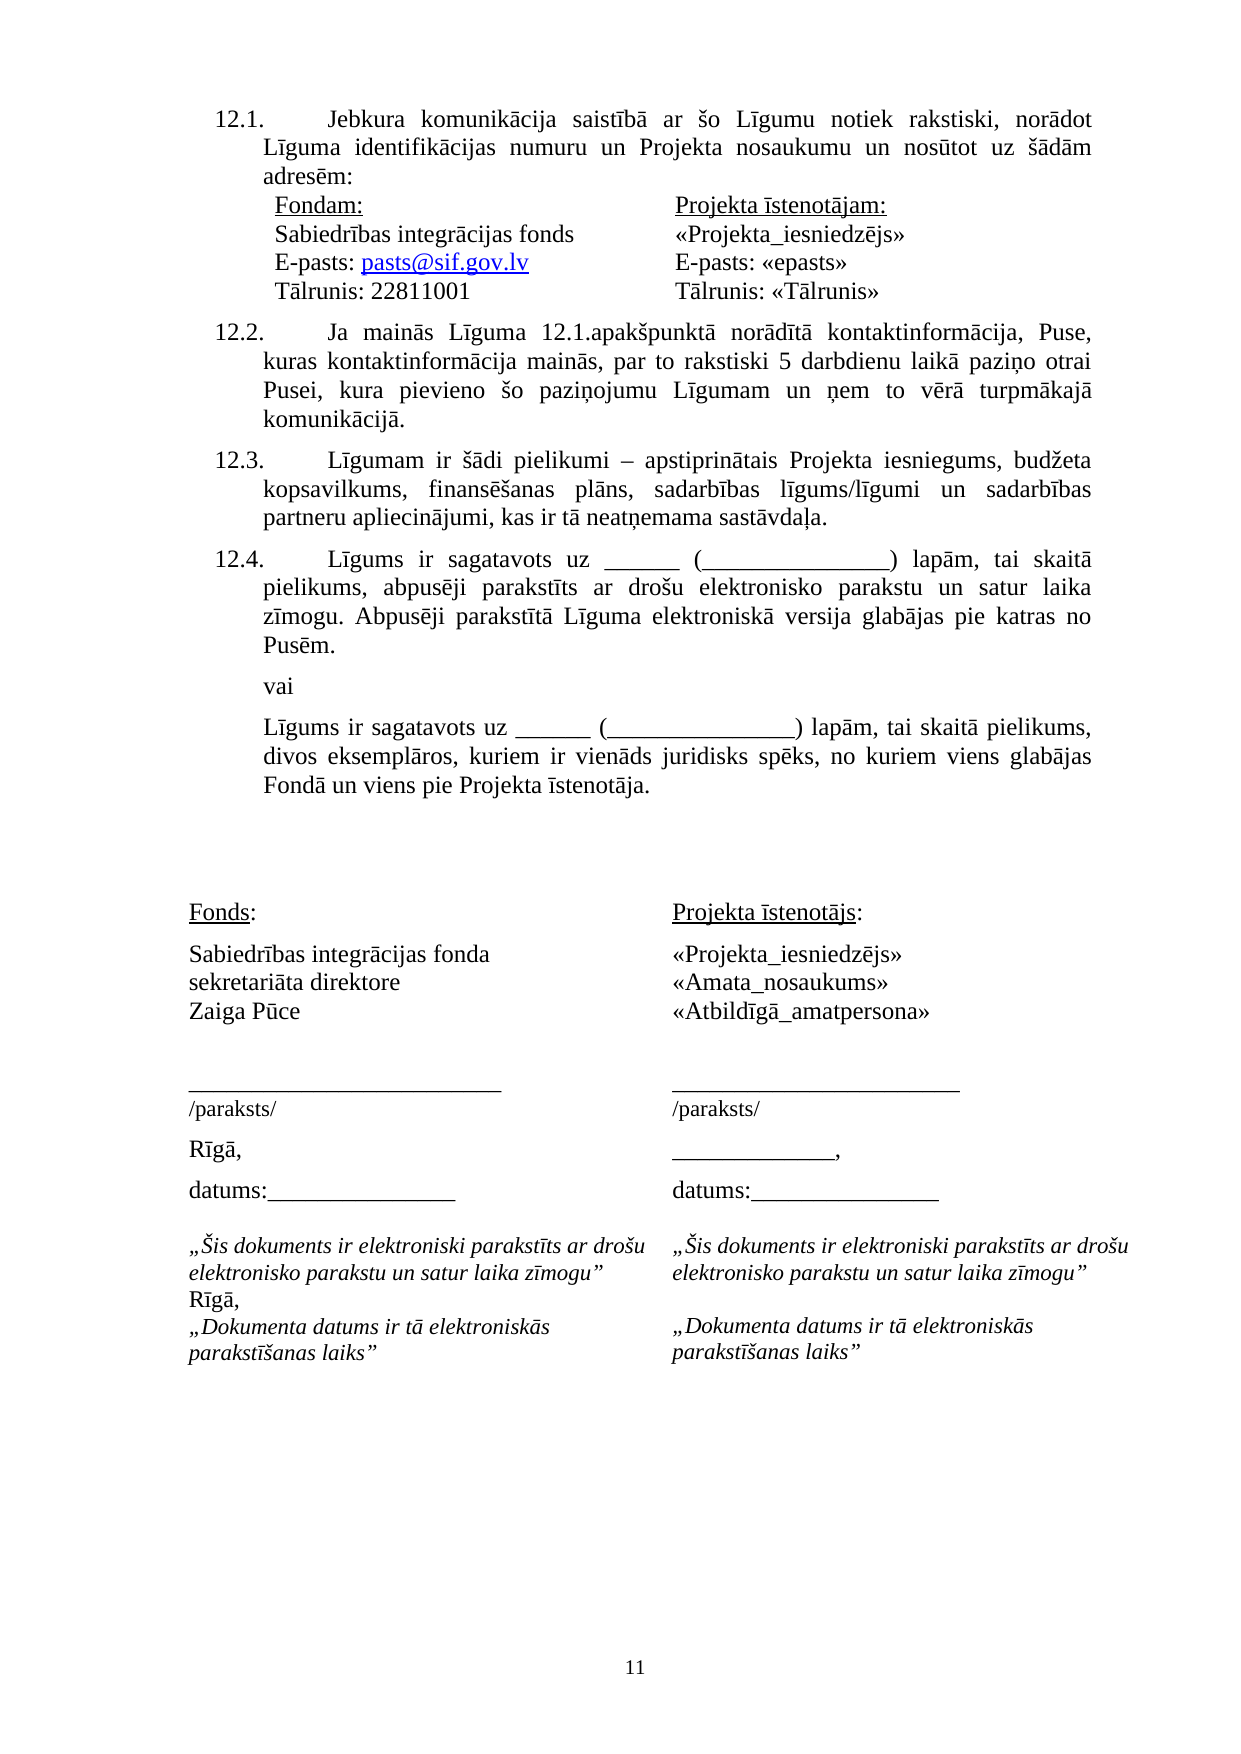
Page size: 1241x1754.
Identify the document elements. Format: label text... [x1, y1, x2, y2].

table_header Fonds: [177, 898, 661, 939]
list Līgumam ir šādi pielikumi – apstiprinātais Projekta iesniegums, budžeta kopsavilkums, finansēšanas plāns, sadarbības līgums/līgumi un sadarbības partneru apliecinājumi, kas ir tā neatņemama sastāvdaļa. [214, 445, 1092, 531]
table_cell _______________________ /paraksts/ _____________, datums:_______________ [661, 1038, 1178, 1204]
table_cell «Projekta_iesniedzējs» «Amata_nosaukums» «Atbildīgā_amatpersona» [661, 939, 1178, 1037]
table_header „Šis dokuments ir elektroniski parakstīts ar drošu elektronisko parakstu un satur laika zīmogu” Rīgā, „Dokumenta datums ir tā elektroniskās parakstīšanas laiks” [177, 1233, 661, 1366]
table_header Projekta īstenotājs: [661, 898, 1178, 939]
table_cell _________________________ /paraksts/ Rīgā, datums:_______________ [177, 1038, 661, 1204]
list Līgums ir sagatavots uz ______ (_______________) lapām, tai skaitā pielikums, abpusēji parakstīts ar drošu elektronisko parakstu un satur laika zīmogu. Abpusēji parakstītā Līguma elektroniskā versija glabājas pie katras no Pusēm. [214, 544, 1092, 659]
table_cell Sabiedrības integrācijas fonda sekretariāta direktore Zaiga Pūce [177, 939, 661, 1037]
table_header „Šis dokuments ir elektroniski parakstīts ar drošu elektronisko parakstu un satur laika zīmogu” „Dokumenta datums ir tā elektroniskās parakstīšanas laiks” [661, 1233, 1178, 1366]
list Ja mainās Līguma 12.1.apakšpunktā norādītā kontaktinformācija, Puse, kuras kontaktinformācija mainās, par to rakstiski 5 darbdienu laikā paziņo otrai Pusei, kura pievieno šo paziņojumu Līgumam un ņem to vērā turpmākajā komunikācijā. [214, 317, 1092, 432]
list Jebkura komunikācija saistībā ar šo Līgumu notiek rakstiski, norādot Līguma identifikācijas numuru un Projekta nosaukumu un nosūtot uz šādām adresēm: [214, 104, 1092, 190]
text vai [263, 671, 1092, 700]
text Līgums ir sagatavots uz ______ (_______________) lapām, tai skaitā pielikums, divos eksemplāros, kuriem ir vienāds juridisks spēks, no kuriem viens glabājas Fondā un viens pie Projekta īstenotāja. [263, 712, 1092, 799]
table_header Fondam: Sabiedrības integrācijas fonds E-pasts: pasts@sif.gov.lv Tālrunis: 22811001 [263, 190, 663, 305]
table_header Projekta īstenotājam: «Projekta_iesniedzējs» E-pasts: «epasts» Tālrunis: «Tālrunis» [664, 190, 1093, 305]
